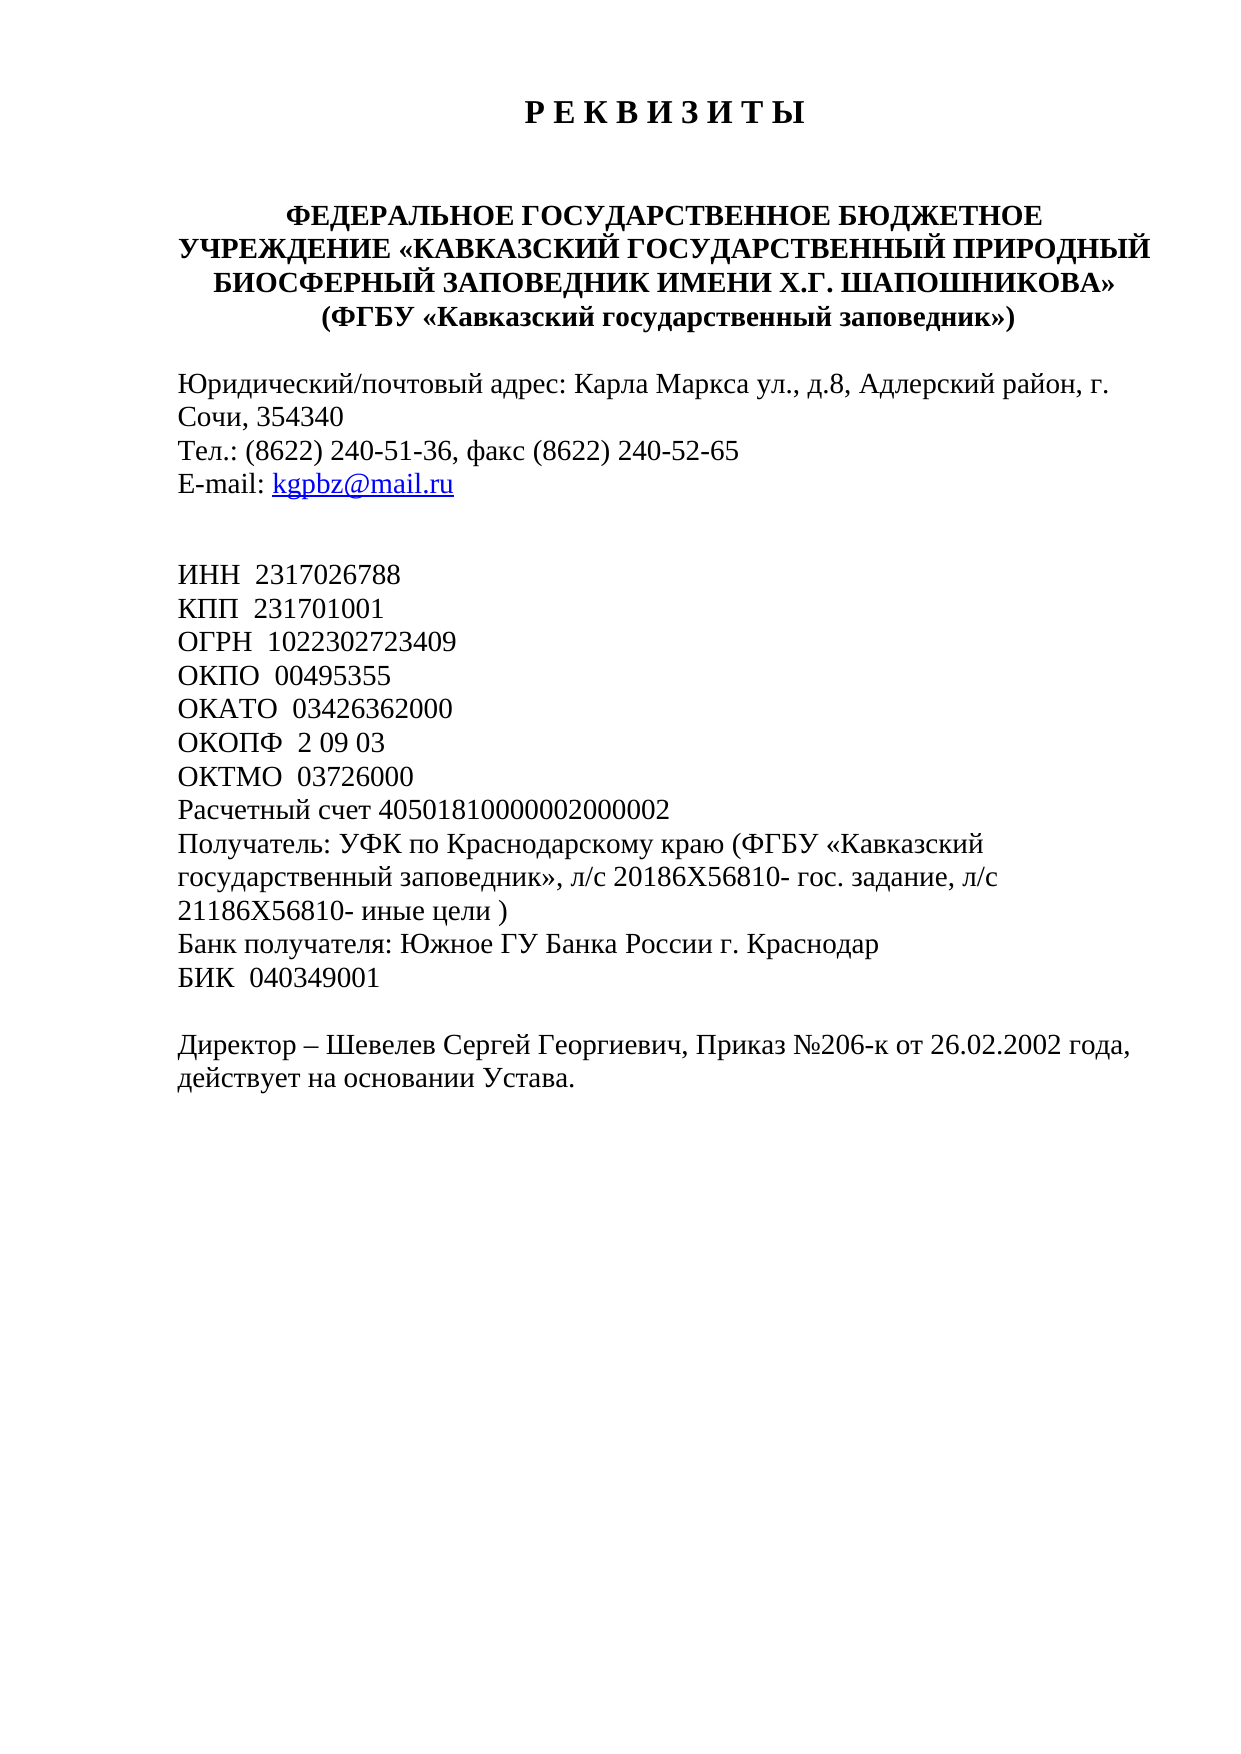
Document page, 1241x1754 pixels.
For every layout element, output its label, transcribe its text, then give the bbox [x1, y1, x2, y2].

text ФЕДЕРАЛЬНОЕ ГОСУДАРСТВЕННОЕ БЮДЖЕТНОЕ УЧРЕЖДЕНИЕ «КАВКАЗСКИЙ ГОСУДАРСТВЕННЫЙ ПРИРОДНЫЙ БИОСФЕРНЫЙ ЗАПОВЕДНИК ИМЕНИ Х.Г. ШАПОШНИКОВА» [177, 198, 1152, 299]
text Директор – Шевелев Сергей Георгиевич, Приказ №206-к от 26.02.2002 года, [177, 1027, 1152, 1061]
text ИНН 2317026788 [177, 557, 1152, 591]
text ОКАТО 03426362000 [177, 692, 1152, 725]
text Получатель: УФК по Краснодарскому краю (ФГБУ «Кавказский государственный заповедник», л/с 20186Х56810- гос. задание, л/с 21186Х56810- иные цели ) [177, 826, 1152, 926]
text Расчетный счет 40501810000002000002 [177, 792, 1152, 826]
text БИК 040349001 [177, 960, 1152, 993]
text ОКТМО 03726000 [177, 759, 1152, 792]
text ОКОПФ 2 09 03 [177, 725, 1152, 759]
text (ФГБУ «Кавказский государственный заповедник») [177, 299, 1152, 332]
text КПП 231701001 [177, 591, 1152, 624]
text E-mail: kgpbz@mail.ru [177, 466, 1152, 500]
text Тел.: (8622) 240-51-36, факс (8622) 240-52-65 [177, 433, 1152, 466]
text Юридический/почтовый адрес: Карла Маркса ул., д.8, Адлерский район, г. Сочи, 354340 [177, 366, 1152, 433]
text ОГРН 1022302723409 [177, 624, 1152, 658]
text Р Е К В И З И Т Ы [177, 93, 1152, 131]
text ОКПО 00495355 [177, 658, 1152, 692]
text действует на основании Устава. [177, 1061, 1152, 1094]
text Банк получателя: Южное ГУ Банка России г. Краснодар [177, 926, 1152, 960]
